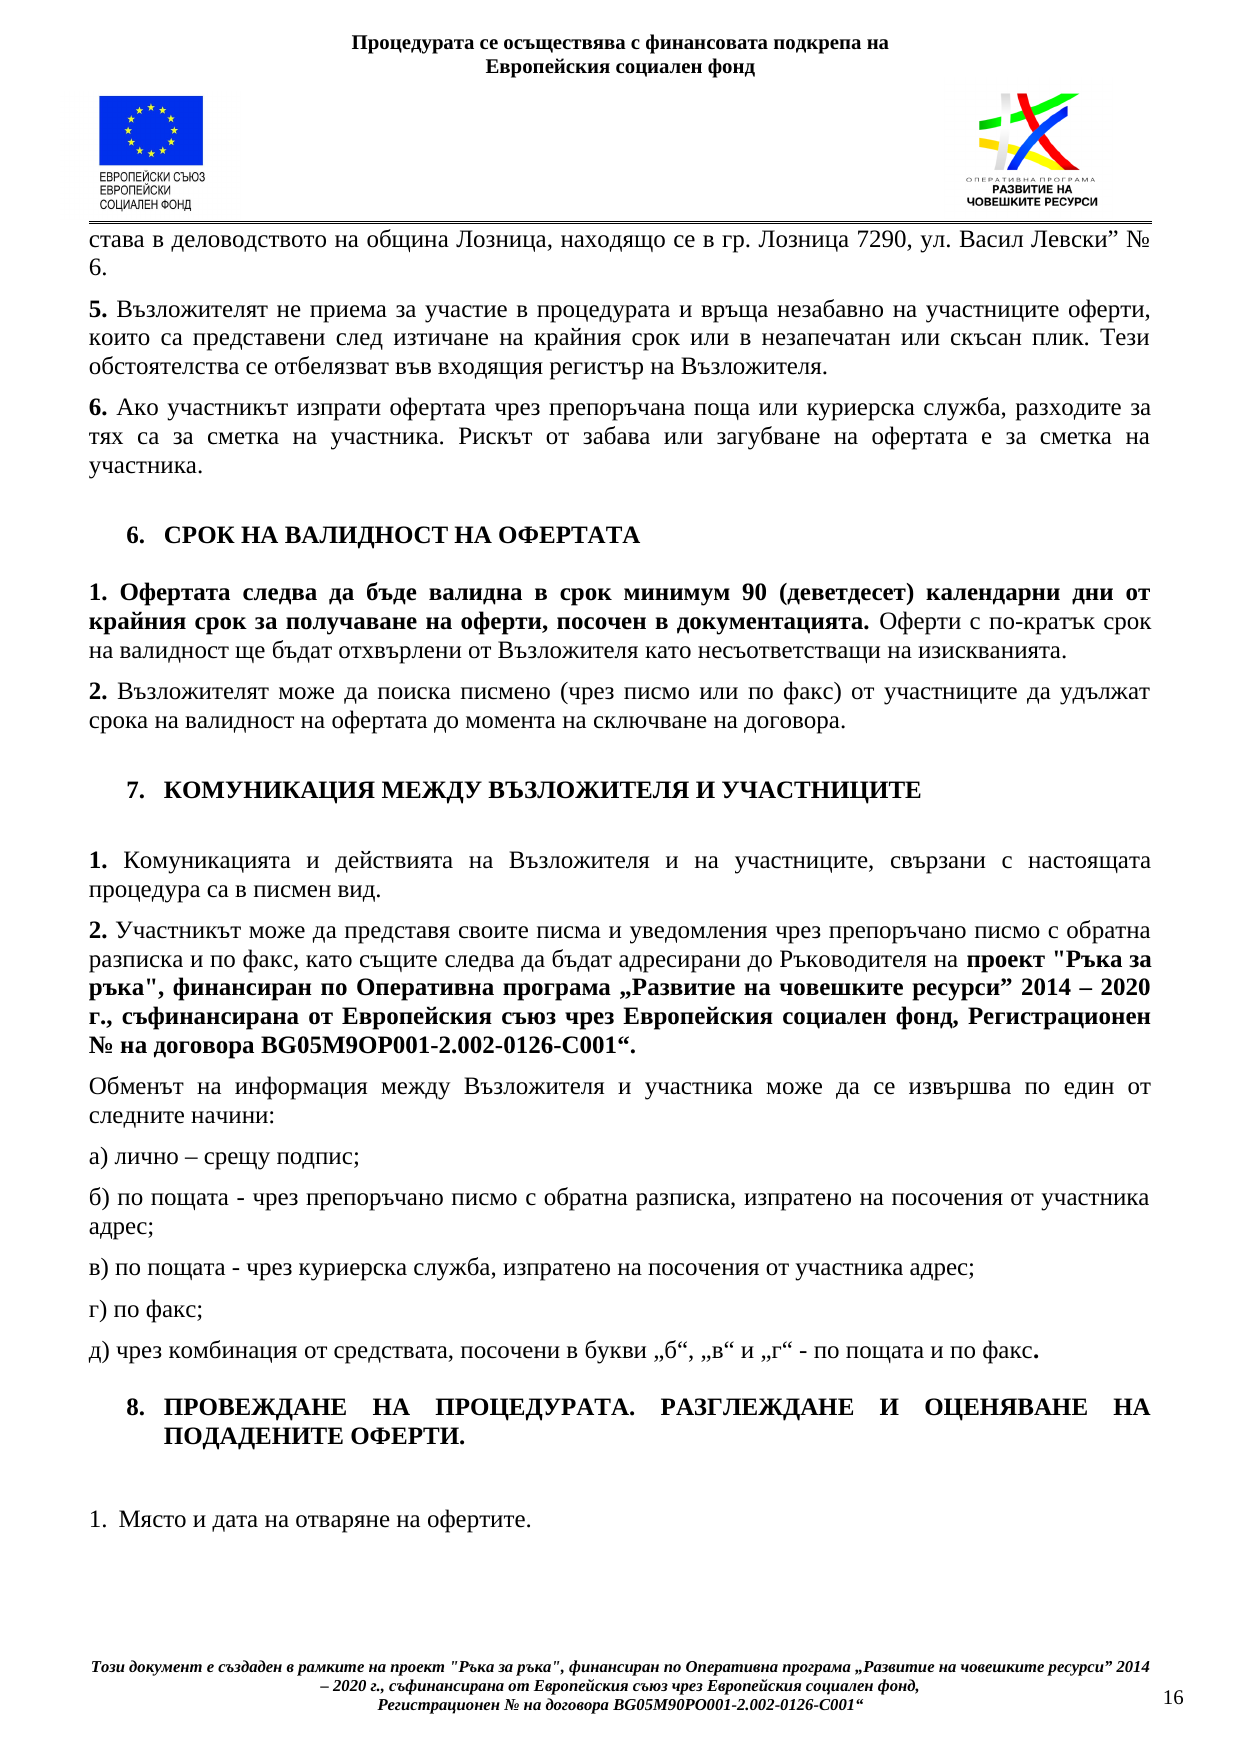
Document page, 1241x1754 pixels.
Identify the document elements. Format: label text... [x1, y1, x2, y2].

text 5. Възложителят не приема за участие в процедурата и връща незабавно на участниците оферти, които са представени след изтичане на крайния срок или в незапечатан или скъсан плик. Тези обстоятелства се отбелязват във входящия регистър на Възложителя. [89, 294, 1152, 380]
list КОМУНИКАЦИЯ МЕЖДУ ВЪЗЛОЖИТЕЛЯ И УЧАСТНИЦИТЕ [126, 775, 1152, 804]
list ПРОВЕЖДАНЕ НА ПРОЦЕДУРАТА. РАЗГЛЕЖДАНЕ И ОЦЕНЯВАНЕ НА ПОДАДЕНИТЕ ОФЕРТИ. [126, 1392, 1152, 1450]
text д) чрез комбинация от средствата, посочени в букви „б“, „в“ и „г“ - по пощата и по факс. [89, 1335, 1152, 1364]
picture [944, 77, 1113, 219]
text в) по пощата - чрез куриерска служба, изпратено на посочения от участника адрес; [89, 1252, 1152, 1281]
text 1. Офертата следва да бъде валидна в срок минимум 90 (деветдесет) календарни дни от крайния срок за получаване на оферти, посочен в документацията. Оферти с по-кратък срок на валидност ще бъдат отхвърлени от Възложителя като несъответстващи на изискванията. [89, 577, 1152, 664]
text 6. Ако участникът изпрати офертата чрез препоръчана поща или куриерска служба, разходите за тях са за сметка на участника. Рискът от забава или загубване на офертата е за сметка на участника. [89, 392, 1152, 479]
text 2. Участникът може да представя своите писма и уведомления чрез препоръчано писмо с обратна разписка и по факс, като същите следва да бъдат адресирани до Ръководителя на проект "Ръка за ръка", финансиран по Оперативна програма „Развитие на човешките ресурси” 2014 – 2020 г., съфинансирана от Европейския съюз чрез Европейския социален фонд, Регистрационен № на договора BG05M9ОP001-2.002-0126-С001“. [89, 915, 1152, 1059]
text г) по факс; [89, 1294, 1152, 1322]
text 2. Възложителят може да поиска писмено (чрез писмо или по факс) от участниците да удължат срока на валидност на офертата до момента на сключване на договора. [89, 676, 1152, 734]
text 1. Комуникацията и действията на Възложителя и на участниците, свързани с настоящата процедура са в писмен вид. [89, 845, 1152, 902]
text б) по пощата - чрез препоръчано писмо с обратна разписка, изпратено на посочения от участника адрес; [89, 1182, 1152, 1240]
text а) лично – срещу подпис; [89, 1141, 1152, 1170]
subtitle 1. Място и дата на отваряне на офертите. [89, 1504, 1152, 1532]
list СРОК НА ВАЛИДНОСТ НА ОФЕРТАТА [126, 520, 1152, 549]
text Обменът на информация между Възложителя и участника може да се извършва по един от следните начини: [89, 1071, 1152, 1129]
picture [60, 91, 241, 220]
